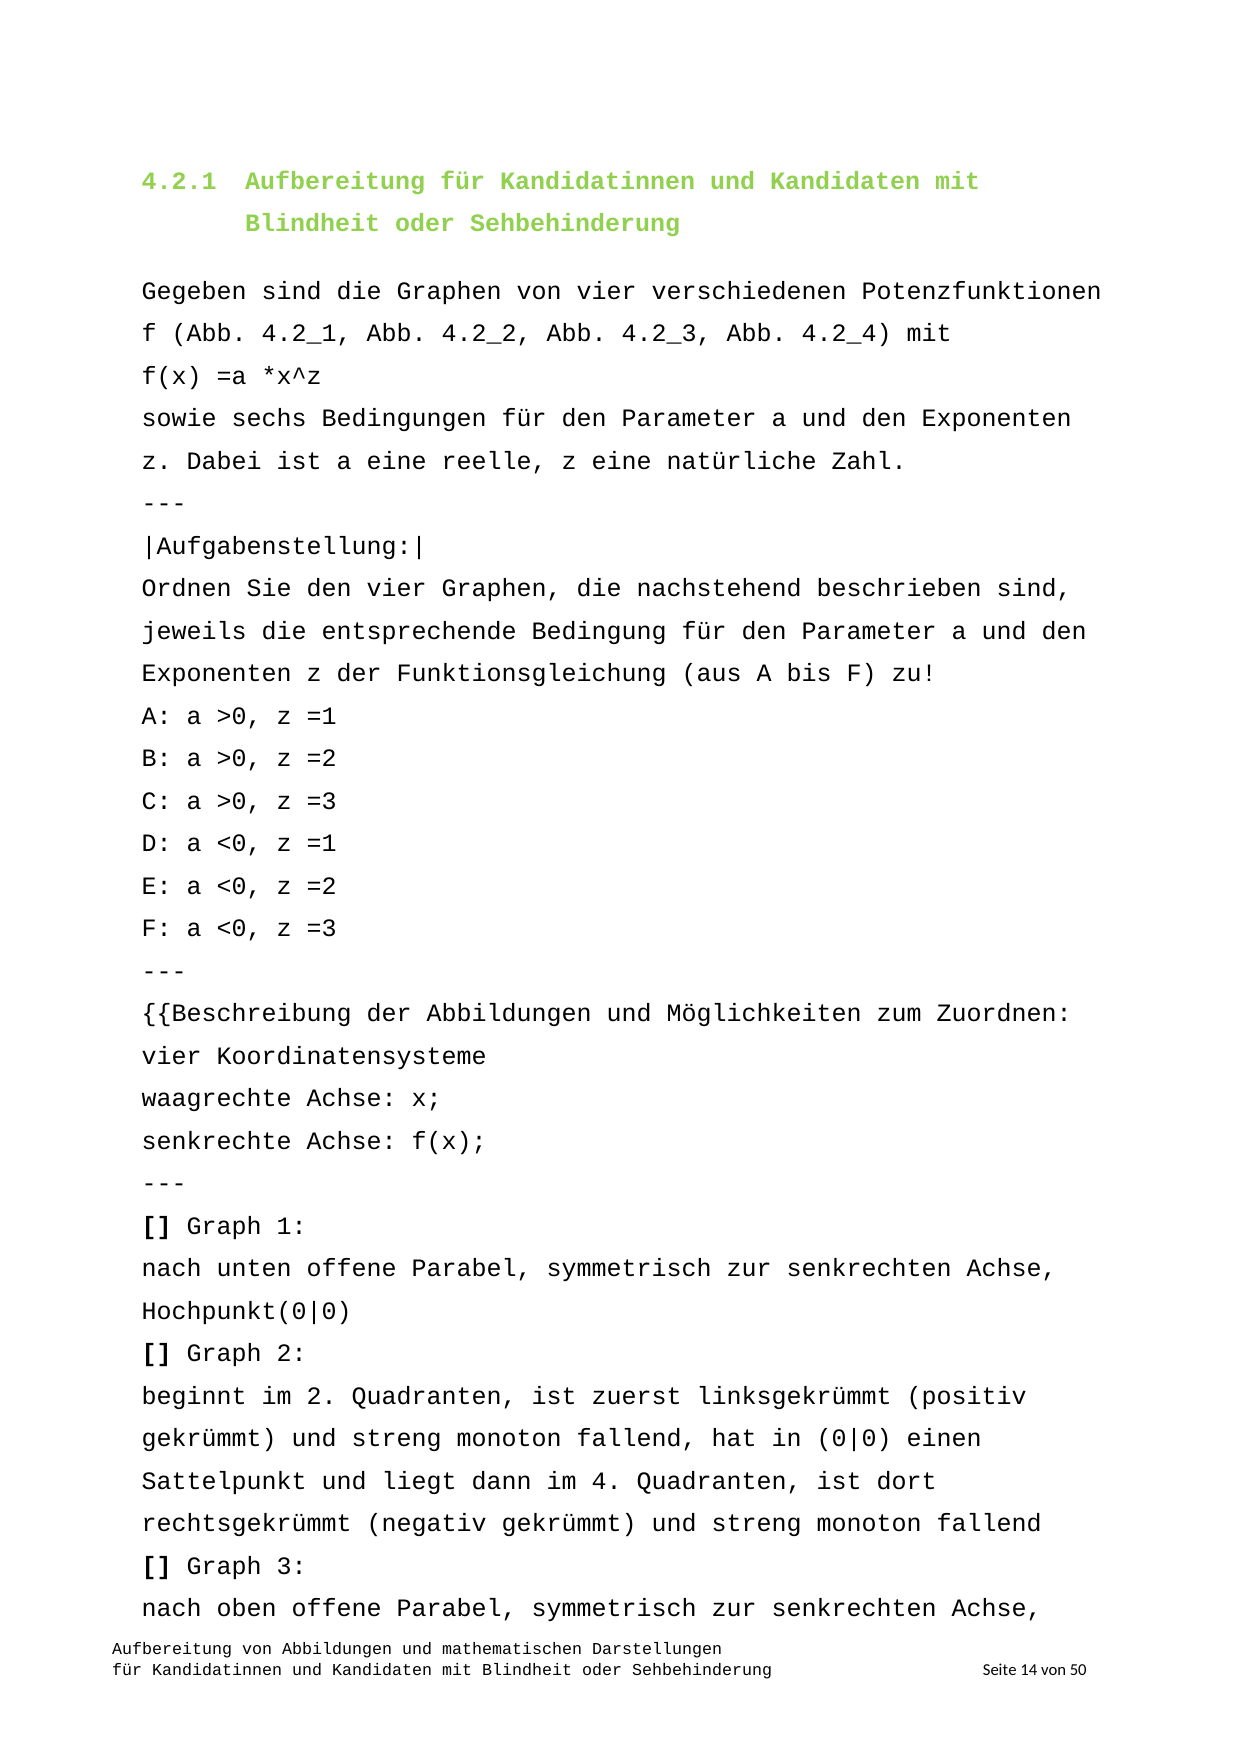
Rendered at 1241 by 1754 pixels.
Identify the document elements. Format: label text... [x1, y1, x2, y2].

text D: a <0, z =1 [141, 831, 1106, 859]
text sowie sechs Bedingungen für den Parameter a und den Exponenten z. Dabei ist a eine reelle, z eine natürliche Zahl. [141, 406, 1106, 477]
text waagrechte Achse: x; [141, 1086, 1106, 1114]
text Gegeben sind die Graphen von vier verschiedenen Potenzfunktionen f (Abb. 4.2_1, Abb. 4.2_2, Abb. 4.2_3, Abb. 4.2_4) mit [141, 278, 1106, 349]
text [141, 1596, 1106, 1624]
text C: a >0, z =3 [141, 788, 1106, 817]
text f(x) =a *x^z [141, 363, 1106, 392]
subtitle 4.2.1 Aufbereitung für Kandidatinnen und Kandidaten mit Blindheit oder Sehbehinderung [141, 168, 1105, 239]
text --- [141, 958, 1106, 987]
text A: a >0, z =1 [141, 703, 1106, 732]
text vier Koordinatensysteme [141, 1043, 1106, 1072]
text [] Graph 2: [141, 1341, 1106, 1369]
text E: a <0, z =2 [141, 873, 1106, 902]
text beginnt im 2. Quadranten, ist zuerst linksgekrümmt (positiv gekrümmt) und streng monoton fallend, hat in (0|0) einen Sattelpunkt und liegt dann im 4. Quadranten, ist dort rechtsgekrümmt (negativ gekrümmt) und streng monoton fallend [141, 1383, 1106, 1539]
text Ordnen Sie den vier Graphen, die nachstehend beschrieben sind, jeweils die entsprechende Bedingung für den Parameter a und den Exponenten z der Funktionsgleichung (aus A bis F) zu! [141, 576, 1106, 689]
text senkrechte Achse: f(x); [141, 1128, 1106, 1157]
text --- [141, 491, 1106, 519]
text {{Beschreibung der Abbildungen und Möglichkeiten zum Zuordnen: [141, 1001, 1106, 1029]
text [] Graph 1: [141, 1213, 1106, 1242]
text --- [141, 1171, 1106, 1199]
text |Aufgabenstellung:| [141, 533, 1106, 562]
text B: a >0, z =2 [141, 746, 1106, 774]
text F: a <0, z =3 [141, 916, 1106, 944]
text nach unten offene Parabel, symmetrisch zur senkrechten Achse, Hochpunkt(0|0) [141, 1256, 1106, 1327]
text [] Graph 3: [141, 1553, 1106, 1582]
